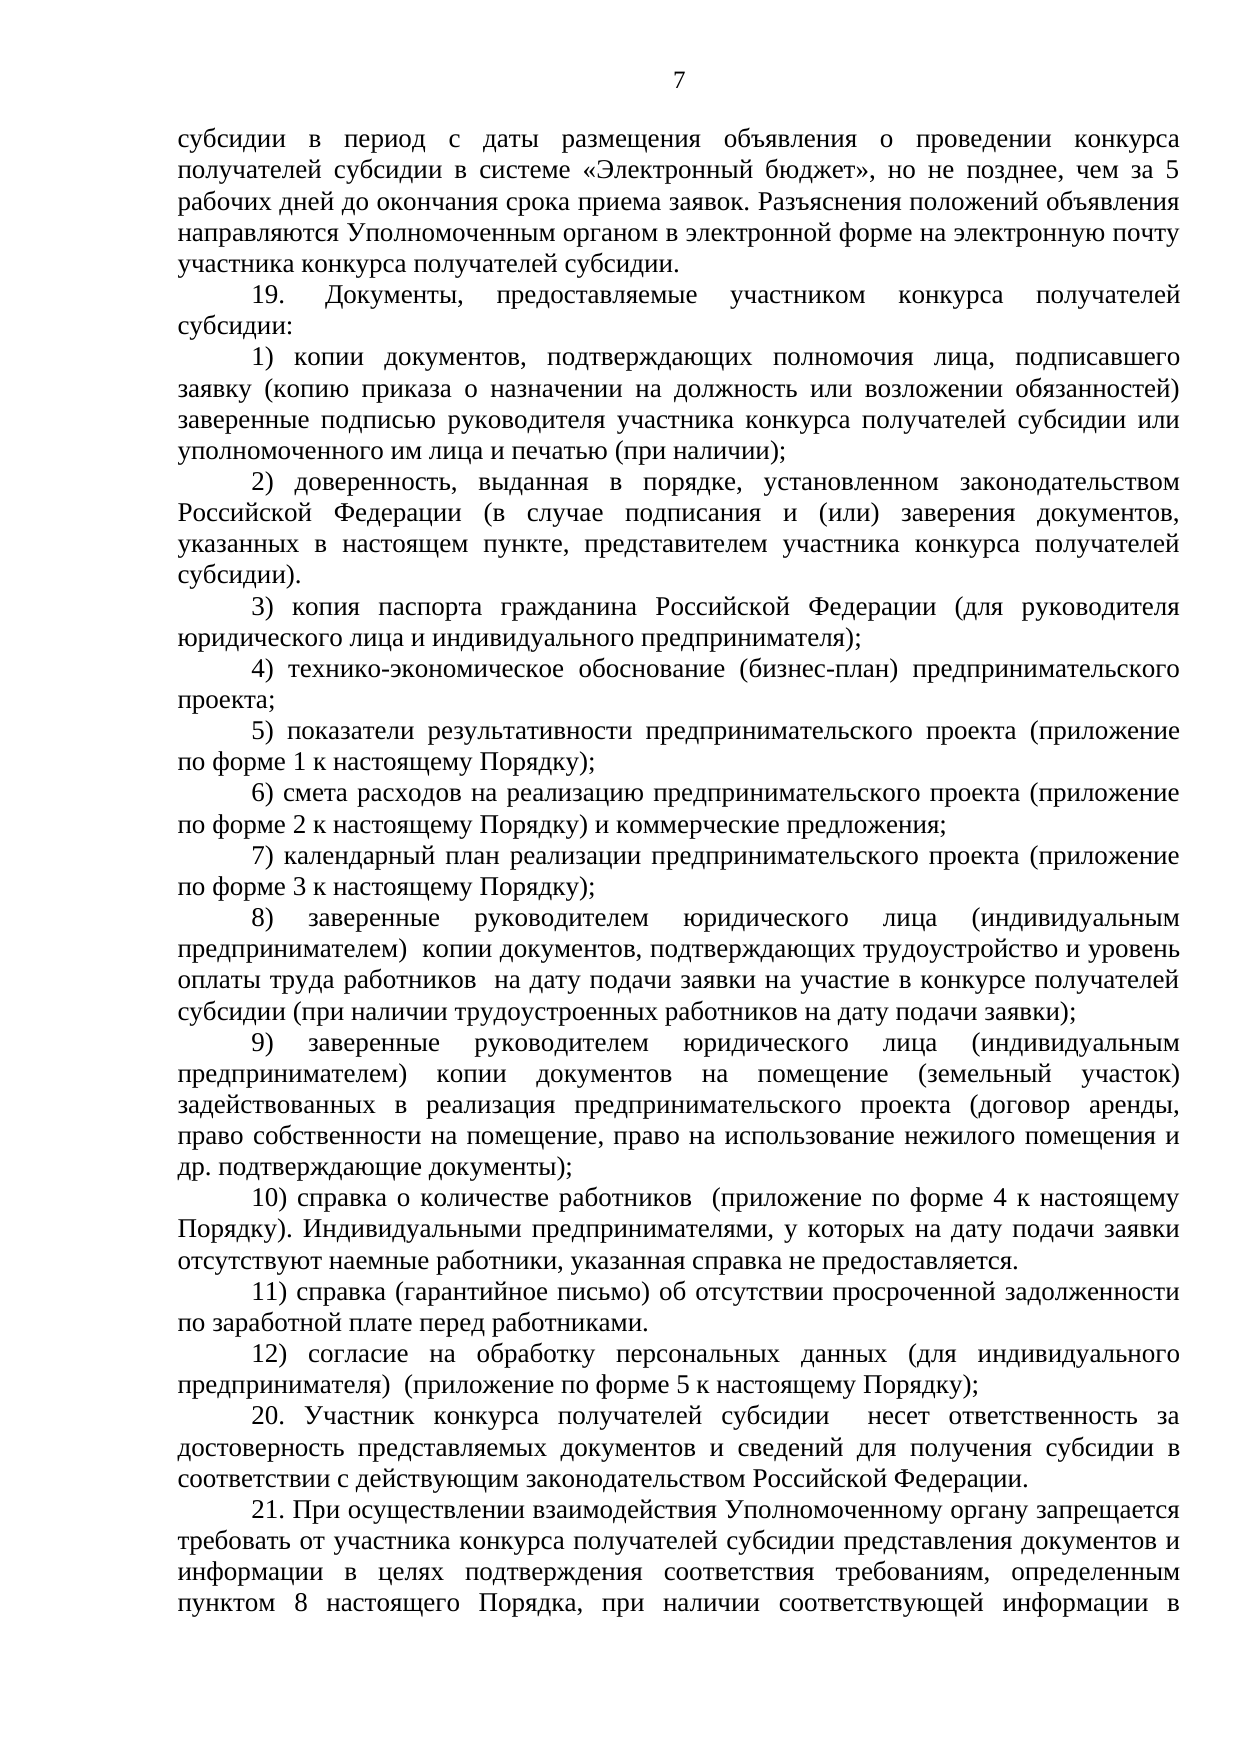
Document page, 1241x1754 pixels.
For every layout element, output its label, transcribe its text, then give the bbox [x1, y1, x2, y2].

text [177, 1493, 1181, 1617]
text 4) технико-экономическое обоснование (бизнес-план) предпринимательского проекта; [177, 652, 1181, 714]
text 9) заверенные руководителем юридического лица (индивидуальным предпринимателем) копии документов на помещение (земельный участок) задействованных в реализация предпринимательского проекта (договор аренды, право собственности на помещение, право на использование нежилого помещения и др. подтверждающие документы); [177, 1026, 1181, 1181]
text 10) справка о количестве работников (приложение по форме 4 к настоящему Порядку). Индивидуальными предпринимателями, у которых на дату подачи заявки отсутствуют наемные работники, указанная справка не предоставляется. [177, 1181, 1181, 1275]
text 6) смета расходов на реализацию предпринимательского проекта (приложение по форме 2 к настоящему Порядку) и коммерческие предложения; [177, 777, 1181, 839]
text 20. Участник конкурса получателей субсидии несет ответственность за достоверность представляемых документов и сведений для получения субсидии в соответствии с действующим законодательством Российской Федерации. [177, 1399, 1181, 1493]
text 12) согласие на обработку персональных данных (для индивидуального предпринимателя) (приложение по форме 5 к настоящему Порядку); [177, 1337, 1181, 1399]
text 5) показатели результативности предпринимательского проекта (приложение по форме 1 к настоящему Порядку); [177, 714, 1181, 777]
text 19. Документы, предоставляемые участником конкурса получателей субсидии: [177, 278, 1181, 341]
text 8) заверенные руководителем юридического лица (индивидуальным предпринимателем) копии документов, подтверждающих трудоустройство и уровень оплаты труда работников на дату подачи заявки на участие в конкурсе получателей субсидии (при наличии трудоустроенных работников на дату подачи заявки); [177, 901, 1181, 1026]
text 2) доверенность, выданная в порядке, установленном законодательством Российской Федерации (в случае подписания и (или) заверения документов, указанных в настоящем пункте, представителем участника конкурса получателей субсидии). [177, 465, 1181, 590]
text 7) календарный план реализации предпринимательского проекта (приложение по форме 3 к настоящему Порядку); [177, 839, 1181, 901]
text 3) копия паспорта гражданина Российской Федерации (для руководителя юридического лица и индивидуального предпринимателя); [177, 590, 1181, 652]
text 1) копии документов, подтверждающих полномочия лица, подписавшего заявку (копию приказа о назначении на должность или возложении обязанностей) заверенные подписью руководителя участника конкурса получателей субсидии или уполномоченного им лица и печатью (при наличии); [177, 341, 1181, 465]
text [177, 122, 1181, 278]
text 11) справка (гарантийное письмо) об отсутствии просроченной задолженности по заработной плате перед работниками. [177, 1275, 1181, 1337]
